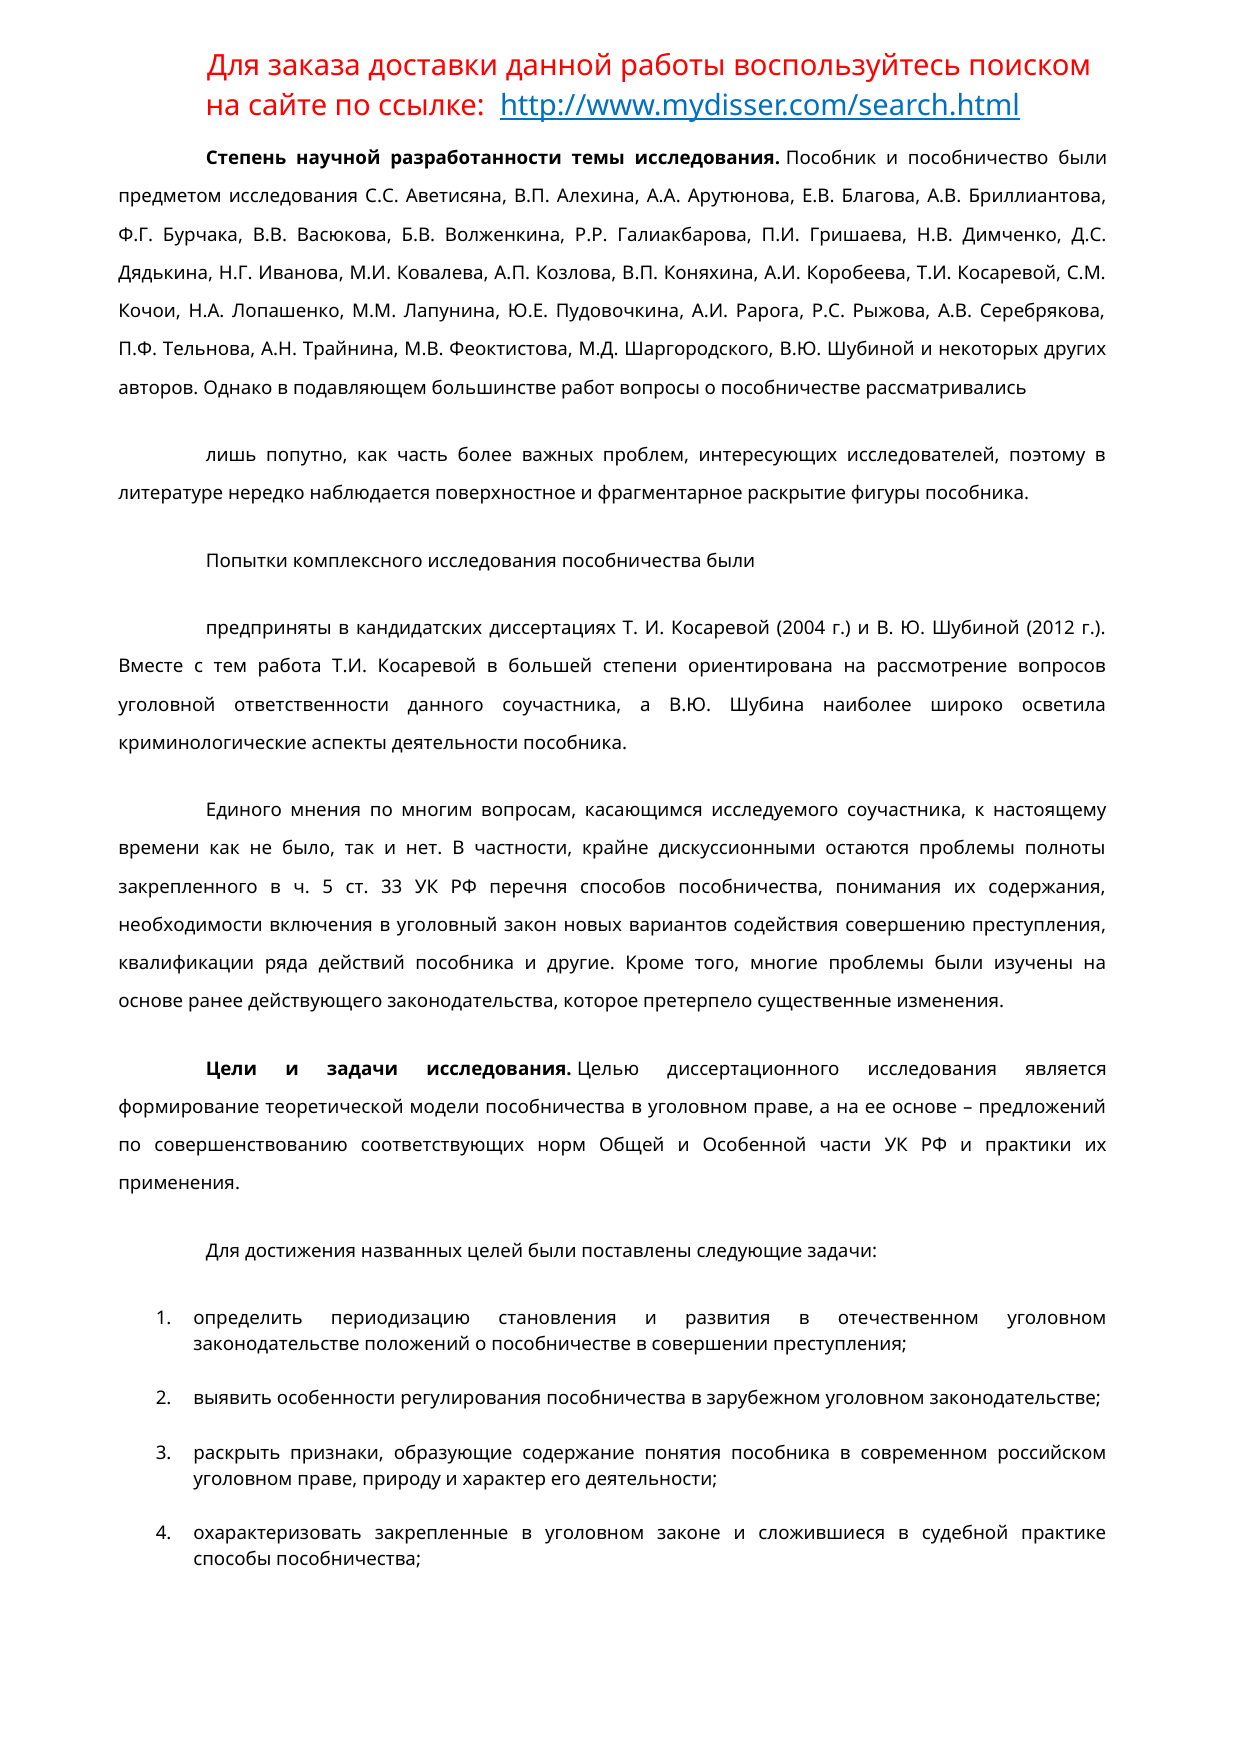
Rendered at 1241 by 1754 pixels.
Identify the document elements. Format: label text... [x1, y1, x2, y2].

text Для достижения названных целей были поставлены следующие задачи: [118, 1237, 1107, 1263]
text Степень научной разработанности темы исследования. Пособник и пособничество были предметом исследования С.С. Аветисяна, В.П. Алехина, А.А. Арутюнова, Е.В. Благова, А.В. Бриллиантова, Ф.Г. Бурчака, В.В. Васюкова, Б.В. Волженкина, Р.Р. Галиакбарова, П.И. Гришаева, Н.В. Димченко, Д.С. Дядькина, Н.Г. Иванова, М.И. Ковалева, А.П. Козлова, В.П. Коняхина, А.И. Коробеева, Т.И. Косаревой, С.М. Кочои, Н.А. Лопашенко, М.М. Лапунина, Ю.Е. Пудовочкина, А.И. Рарога, Р.С. Рыжова, А.В. Серебрякова, П.Ф. Тельнова, А.Н. Трайнина, М.В. Феоктистова, М.Д. Шаргородского, В.Ю. Шубиной и некоторых других авторов. Однако в подавляющем большинстве работ вопросы о пособничестве рассматривались [118, 144, 1107, 399]
list охарактеризовать закрепленные в уголовном законе и сложившиеся в судебной практике способы пособничества; [156, 1519, 1107, 1571]
text Единого мнения по многим вопросам, касающимся исследуемого соучастника, к настоящему времени как не было, так и нет. В частности, крайне дискуссионными остаются проблемы полноты закрепленного в ч. 5 ст. 33 УК РФ перечня способов пособничества, понимания их содержания, необходимости включения в уголовный закон новых вариантов содействия совершению преступления, квалификации ряда действий пособника и другие. Кроме того, многие проблемы были изучены на основе ранее действующего законодательства, которое претерпело существенные изменения. [118, 796, 1107, 1013]
list определить периодизацию становления и развития в отечественном уголовном законодательстве положений о пособничестве в совершении преступления; [156, 1304, 1107, 1356]
list раскрыть признаки, образующие содержание понятия пособника в современном российском уголовном праве, природу и характер его деятельности; [156, 1439, 1107, 1490]
list выявить особенности регулирования пособничества в зарубежном уголовном законодательстве; [156, 1385, 1107, 1410]
text предприняты в кандидатских диссертациях Т. И. Косаревой (2004 г.) и В. Ю. Шубиной (2012 г.). Вместе с тем работа Т.И. Косаревой в большей степени ориентирована на рассмотрение вопросов уголовной ответственности данного соучастника, а В.Ю. Шубина наиболее широко осветила криминологические аспекты деятельности пособника. [118, 614, 1107, 754]
text Попытки комплексного исследования пособничества были [118, 547, 1107, 572]
text лишь попутно, как часть более важных проблем, интересующих исследователей, поэтому в литературе нередко наблюдается поверхностное и фрагментарное раскрытие фигуры пособника. [118, 441, 1107, 505]
text Цели и задачи исследования. Целью диссертационного исследования является формирование теоретической модели пособничества в уголовном праве, а на ее основе – предложений по совершенствованию соответствующих норм Общей и Особенной части УК РФ и практики их применения. [118, 1055, 1107, 1195]
